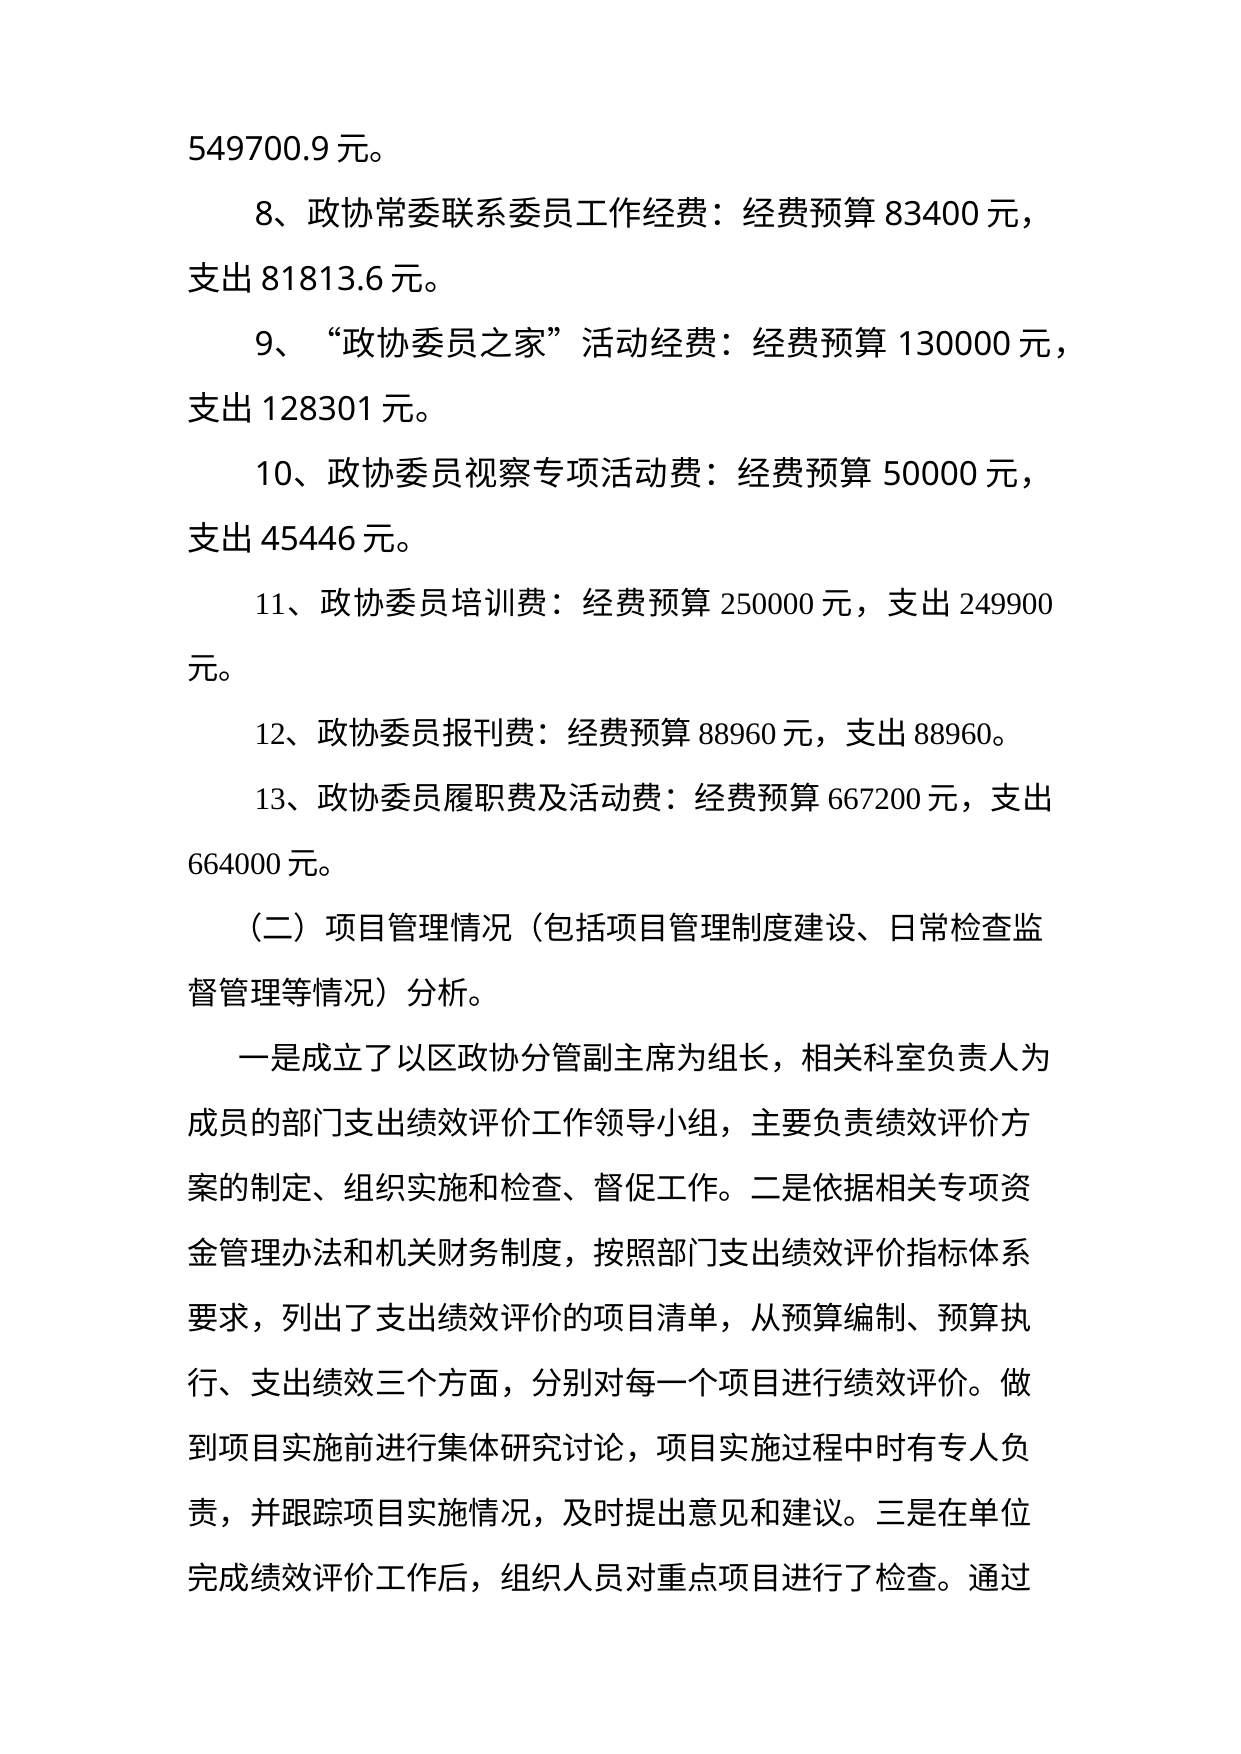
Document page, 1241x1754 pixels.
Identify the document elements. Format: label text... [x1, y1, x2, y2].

text （二）项目管理情况（包括项目管理制度建设、日常检查监督管理等情况）分析。 [187, 893, 1053, 1023]
text 8、政协常委联系委员工作经费：经费预算83400元，支出81813.6元。 [187, 178, 1053, 308]
text 9、“政协委员之家”活动经费：经费预算130000元，支出128301元。 [187, 308, 1053, 438]
text 13、政协委员履职费及活动费：经费预算667200元，支出664000元。 [187, 763, 1053, 893]
text 12、政协委员报刊费：经费预算88960元，支出88960。 [187, 698, 1053, 763]
text 11、政协委员培训费：经费预算250000元，支出249900元。 [187, 568, 1053, 698]
text 10、政协委员视察专项活动费：经费预算50000元，支出45446元。 [187, 438, 1053, 568]
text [187, 1023, 1053, 1608]
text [187, 113, 1053, 178]
